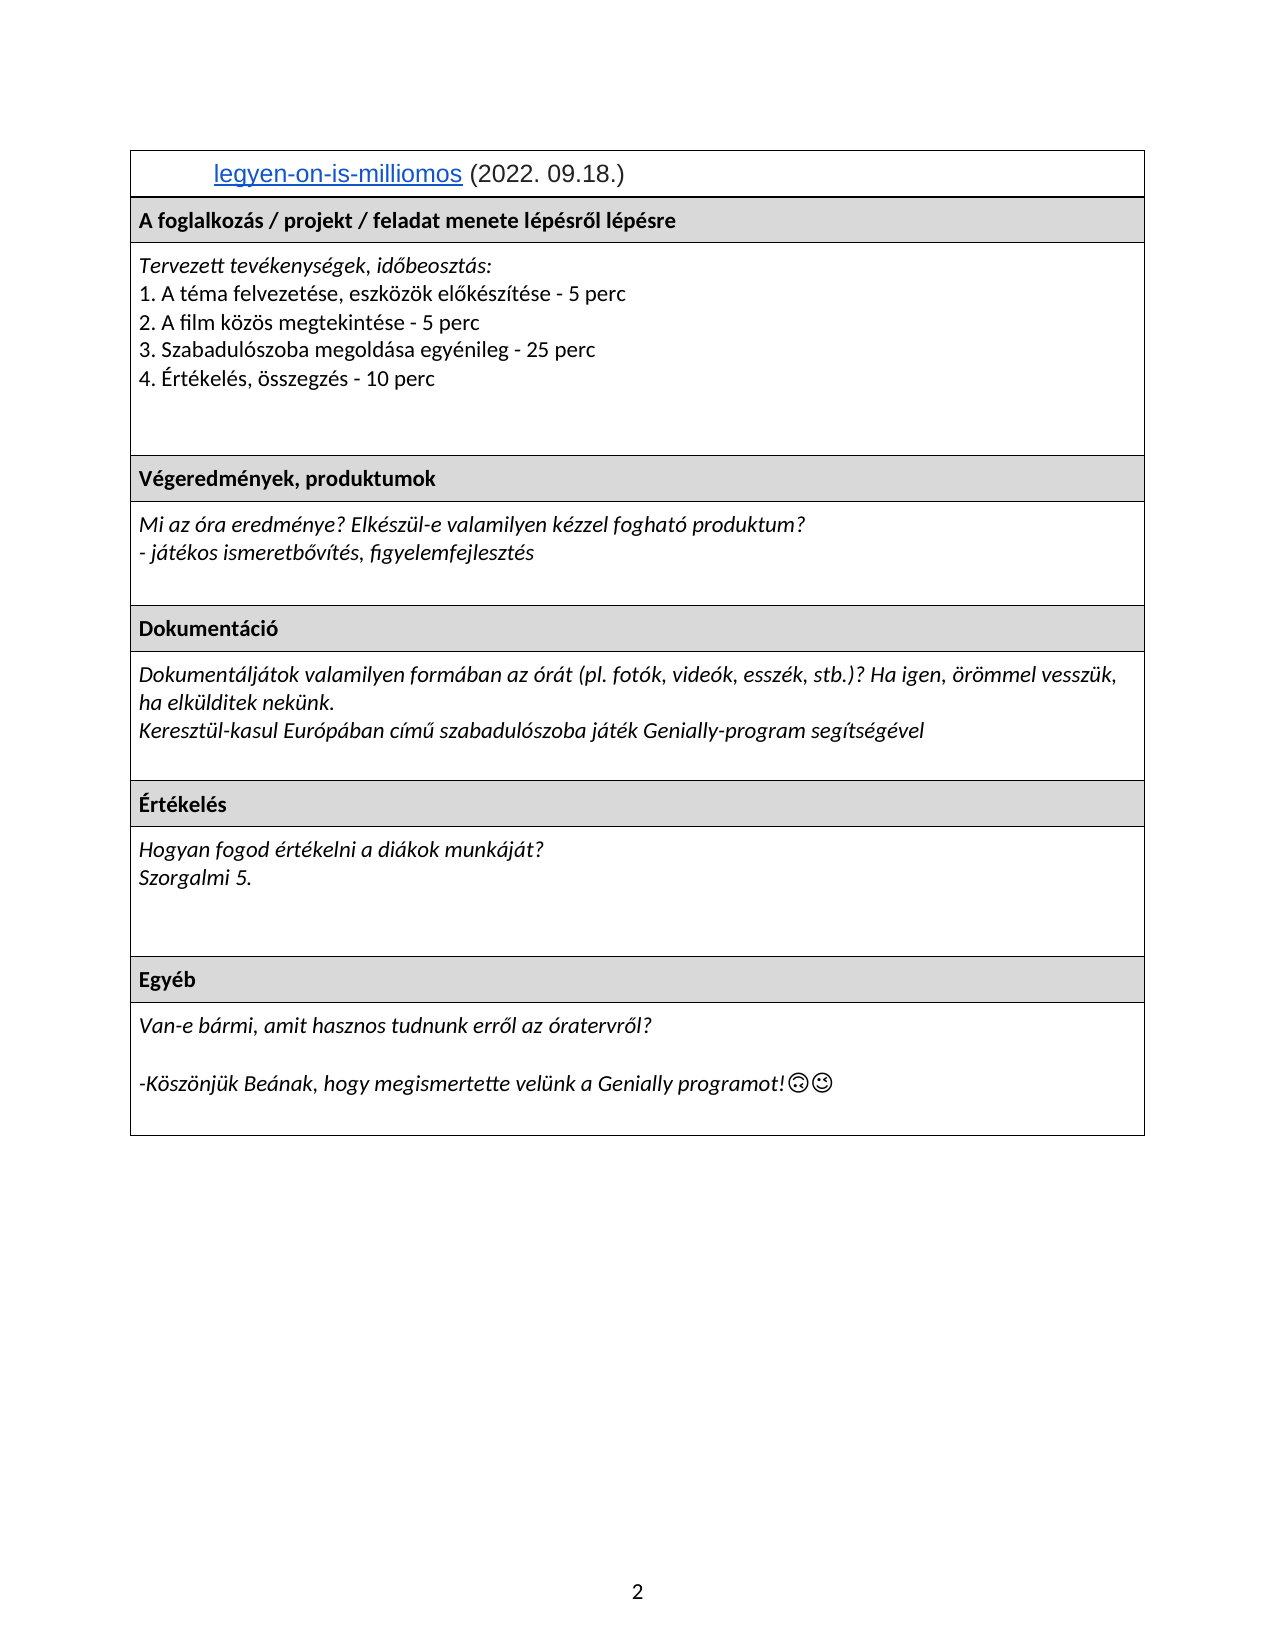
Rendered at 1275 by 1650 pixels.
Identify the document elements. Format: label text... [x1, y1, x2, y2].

table_cell Hogyan fogod értékelni a diákok munkáját? Szorgalmi 5. [131, 827, 1144, 956]
table_cell Értékelés [131, 781, 1144, 826]
table_cell Egyéb [131, 957, 1144, 1002]
table_cell Tervezett tevékenységek, időbeosztás: 1. A téma felvezetése, eszközök előkészítése - 5 perc 2. A film közös megtekintése - 5 perc 3. Szabadulószoba megoldása egyénileg - 25 perc 4. Értékelés, összegzés - 10 perc [131, 243, 1144, 455]
table_cell Dokumentáljátok valamilyen formában az órát (pl. fotók, videók, esszék, stb.)? Ha igen, örömmel vesszük, ha elkülditek nekünk. Keresztül-kasul Európában című szabadulószoba játék Genially-program segítségével [131, 652, 1144, 780]
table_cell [131, 151, 1144, 196]
table_cell A foglalkozás / projekt / feladat menete lépésről lépésre [131, 198, 1144, 242]
table_cell Végeredmények, produktumok [131, 456, 1144, 501]
table_cell Dokumentáció [131, 606, 1144, 651]
table_cell Van-e bármi, amit hasznos tudnunk erről az óratervről? -Köszönjük Beának, hogy megismertette velünk a Genially programot! [131, 1003, 1144, 1134]
table_cell Mi az óra eredménye? Elkészül-e valamilyen kézzel fogható produktum? - játékos ismeretbővítés, figyelemfejlesztés [131, 502, 1144, 605]
